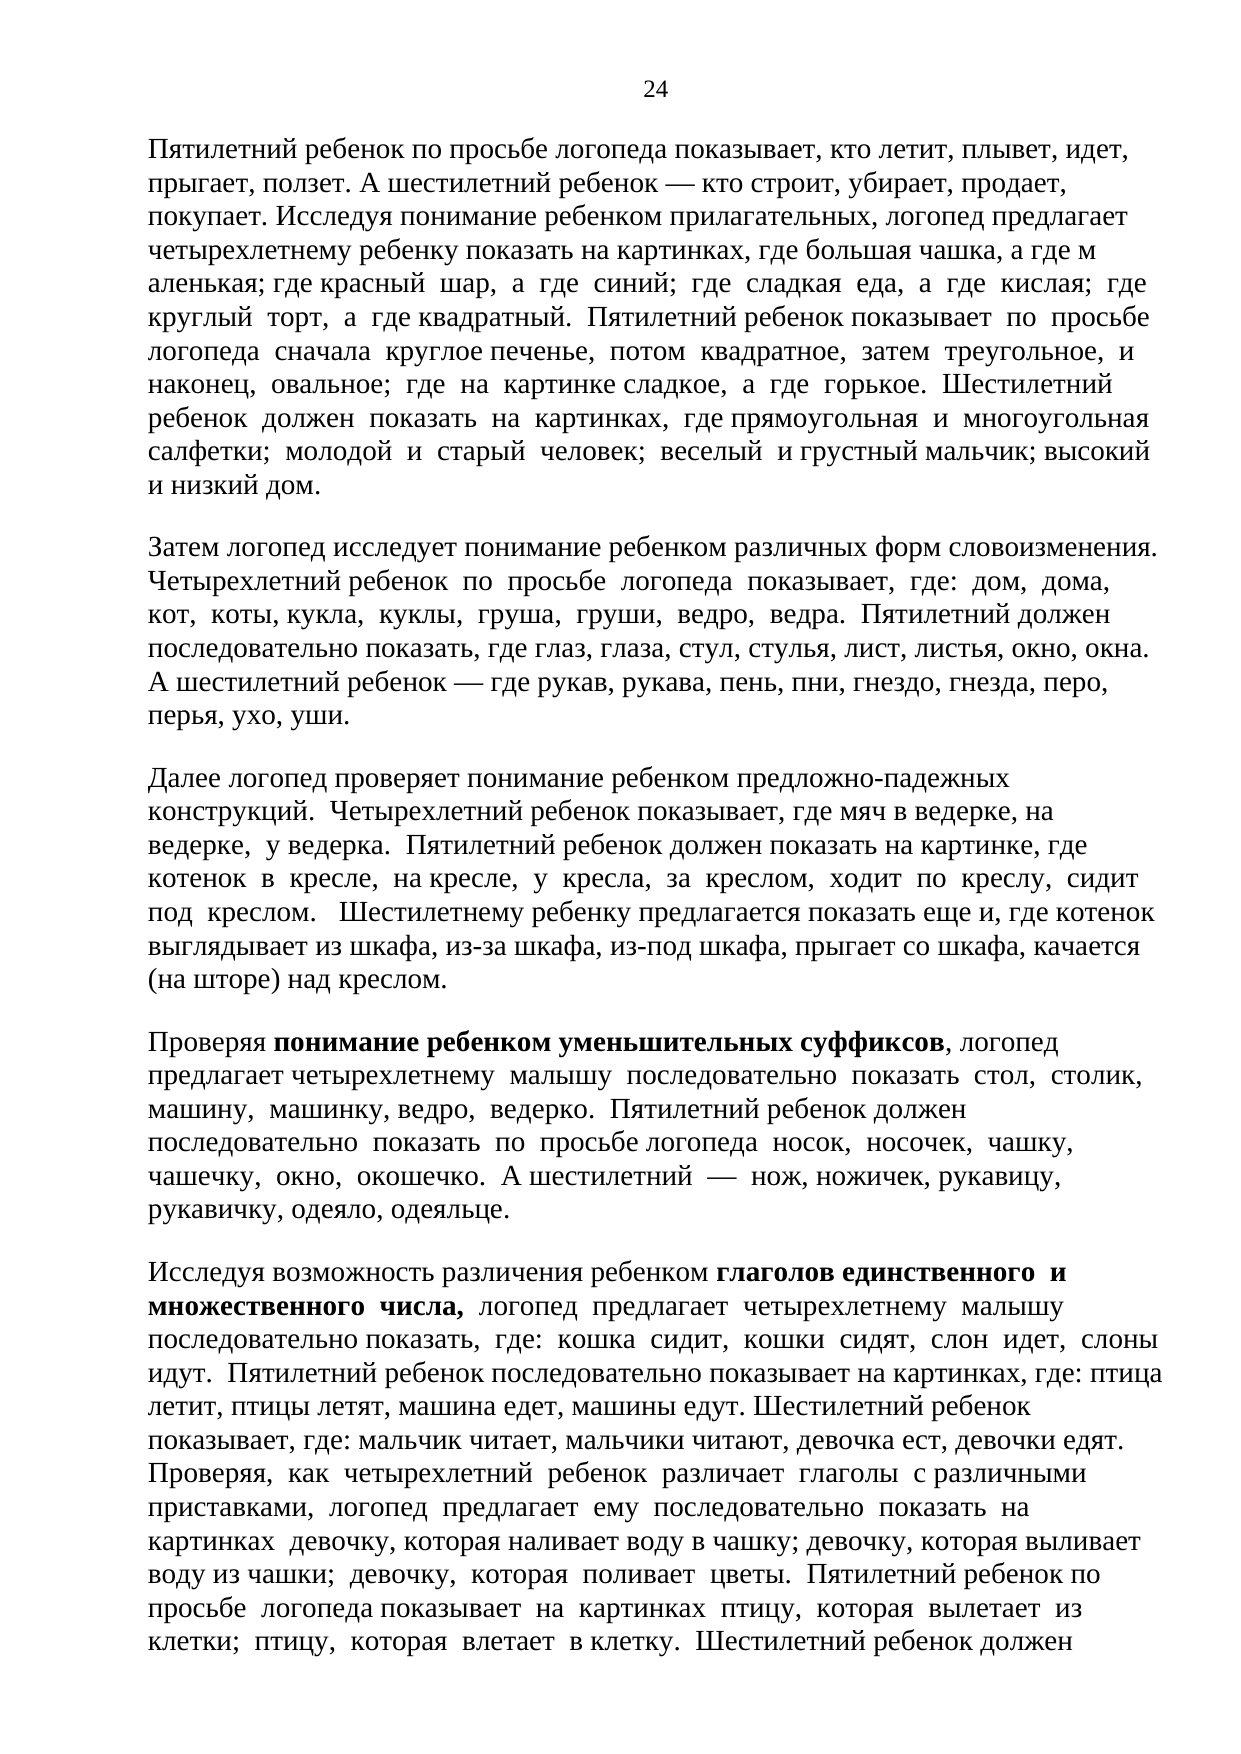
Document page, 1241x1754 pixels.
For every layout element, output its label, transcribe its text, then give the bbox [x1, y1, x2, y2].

text Проверяя понимание ребенком уменьшительных суффиксов, логопед предлагает четырехлетнему малышу последовательно показать стол, столик, машину, машинку, ведро, ведерко. Пятилетний ребенок должен последовательно показать по просьбе логопеда носок, носочек, чашку, чашечку, окно, окошечко. А шестилетний — нож, ножичек, рукавицу, рукавичку, одеяло, одеяльце. [148, 1024, 1163, 1225]
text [148, 1254, 1163, 1657]
text Далее логопед проверяет понимание ребенком предложно-падежных конструкций. Четырехлетний ребенок показывает, где мяч в ведерке, на ведерке, у ведерка. Пятилетний ребенок должен показать на картинке, где котенок в кресле, на кресле, у кресла, за креслом, ходит по креслу, сидит под креслом. Шестилетнему ребенку предлагается показать еще и, где котенок выглядывает из шкафа, из-за шкафа, из-под шкафа, прыгает со шкафа, качается (на шторе) над креслом. [148, 760, 1163, 995]
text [148, 131, 1163, 500]
text Затем логопед исследует понимание ребенком различных форм словоизменения. Четырехлетний ребенок по просьбе логопеда показывает, где: дом, дома, кот, коты, кукла, куклы, груша, груши, ведро, ведра. Пятилетний должен последовательно показать, где глаз, глаза, стул, стулья, лист, листья, окно, окна. А шестилетний ребенок — где рукав, рукава, пень, пни, гнездо, гнезда, перо, перья, ухо, уши. [148, 529, 1163, 731]
